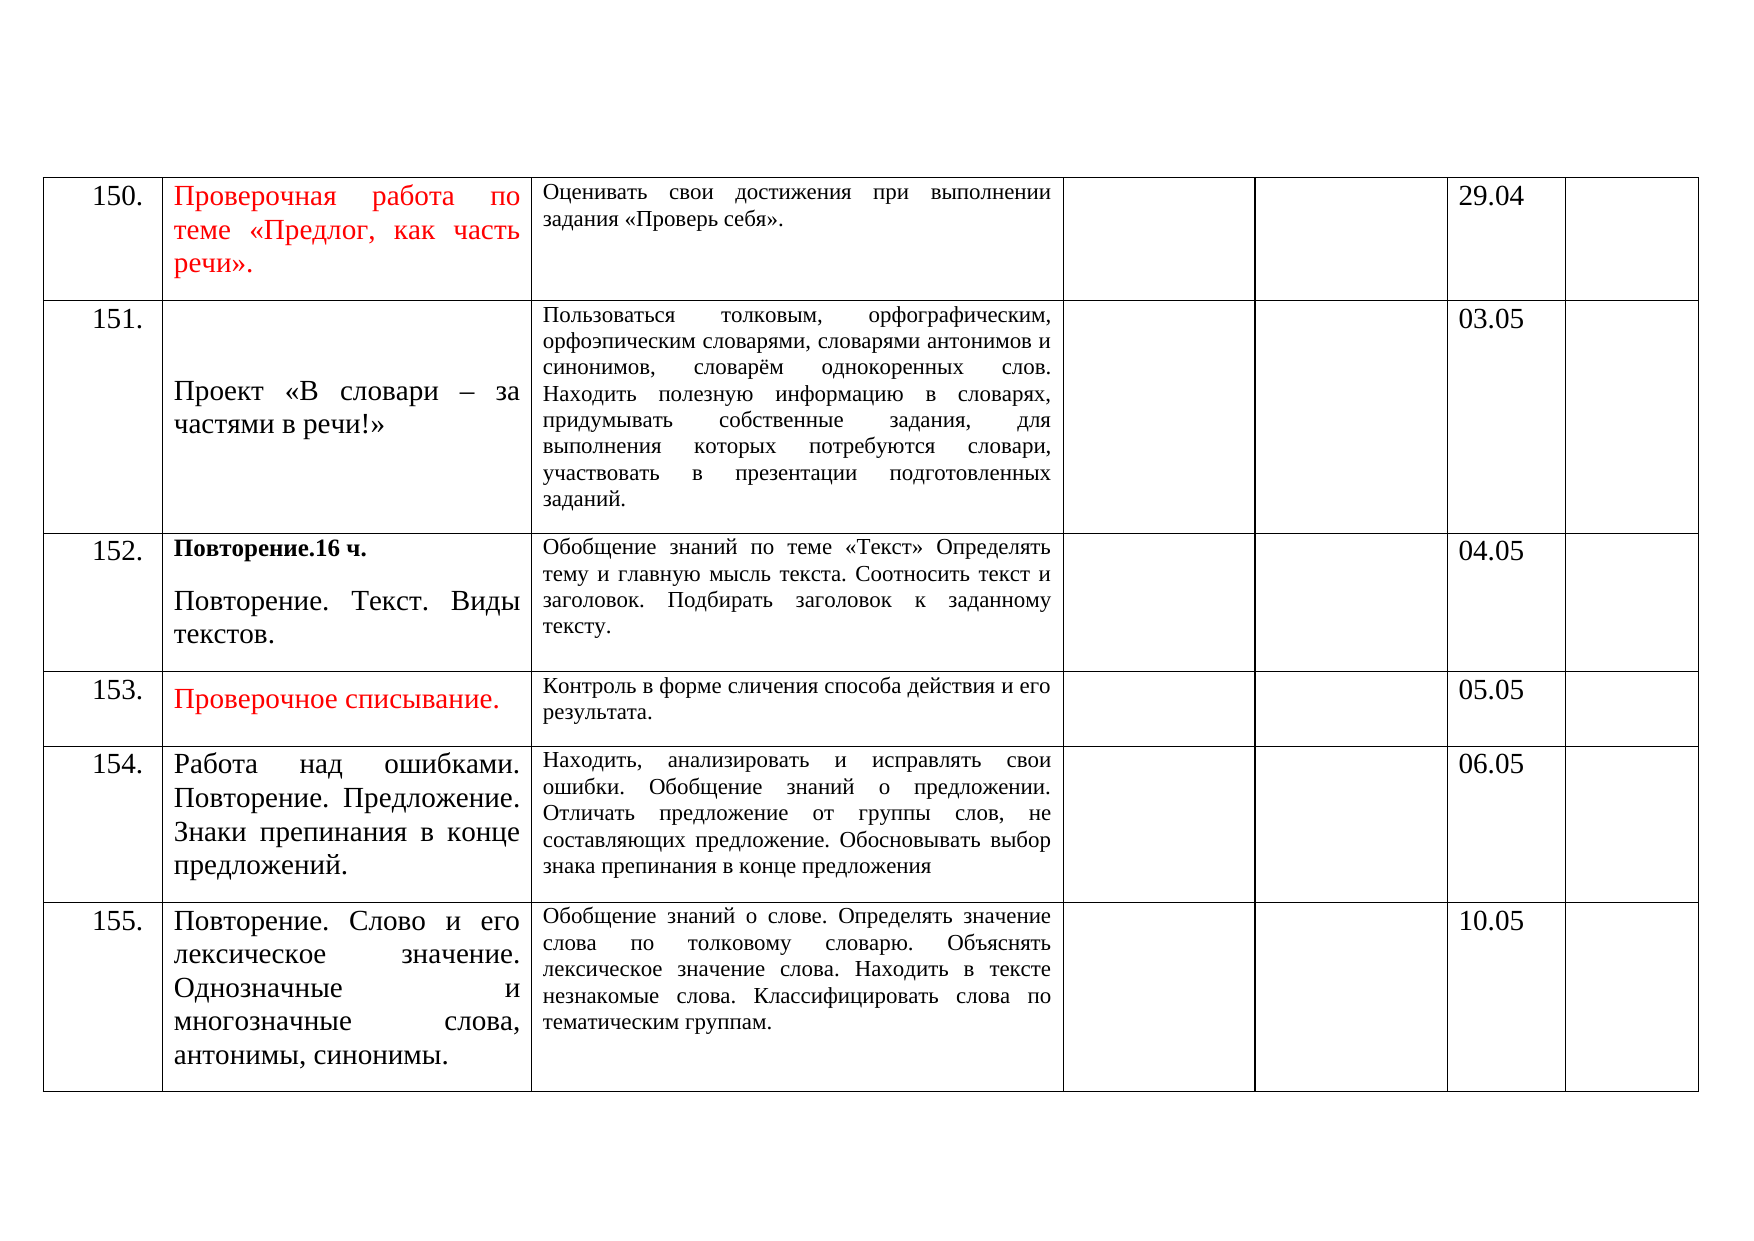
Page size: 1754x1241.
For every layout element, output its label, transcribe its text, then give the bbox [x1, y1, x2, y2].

table_cell Повторение.16 ч. Повторение. Текст. Виды текстов. [163, 534, 531, 671]
table_cell Повторение. Слово и его лексическое значение. Однозначные и многозначные слова, антонимы, синонимы. [163, 903, 531, 1091]
table_cell Проект «В словари – за частями в речи!» [163, 301, 531, 532]
table_cell Оценивать свои достижения при выполнении задания «Проверь себя». [532, 178, 1063, 300]
table_cell [44, 903, 162, 1091]
table_cell [44, 672, 162, 746]
table_cell 04.05 [1448, 534, 1565, 671]
table_cell [44, 178, 162, 300]
table_cell [1566, 672, 1698, 746]
table_cell Проверочное списывание. [163, 672, 531, 746]
table_cell Работа над ошибками. Повторение. Предложение. Знаки препинания в конце предложений. [163, 747, 531, 902]
table_cell [1566, 903, 1698, 1091]
table_cell [1256, 534, 1447, 671]
table_cell [44, 747, 162, 902]
table_cell 10.05 [1448, 903, 1565, 1091]
table_cell Проверочная работа по теме «Предлог, как часть речи». [163, 178, 531, 300]
table_cell [1566, 178, 1698, 300]
table_cell [1064, 747, 1254, 902]
table_cell [1256, 672, 1447, 746]
table_cell [1256, 301, 1447, 532]
table_cell Находить, анализировать и исправлять свои ошибки. Обобщение знаний о предложении. Отличать предложение от группы слов, не составляющих предложение. Обосновывать выбор знака препинания в конце предложения [532, 747, 1063, 902]
table_cell [1064, 672, 1254, 746]
table_cell [1256, 178, 1447, 300]
table_cell [1064, 534, 1254, 671]
table_cell Контроль в форме сличения способа действия и его результата. [532, 672, 1063, 746]
table_cell 29.04 [1448, 178, 1565, 300]
table_cell [1256, 747, 1447, 902]
table_cell [1566, 301, 1698, 532]
table_cell [44, 534, 162, 671]
table_cell [1064, 301, 1254, 532]
table_cell [44, 301, 162, 532]
table_cell Обобщение знаний по теме «Текст» Определять тему и главную мысль текста. Соотносить текст и заголовок. Подбирать заголовок к заданному тексту. [532, 534, 1063, 671]
table_cell [1256, 903, 1447, 1091]
table_cell [1566, 534, 1698, 671]
table_cell Обобщение знаний о слове. Определять значение слова по толковому словарю. Объяснять лексическое значение слова. Находить в тексте незнакомые слова. Классифицировать слова по тематическим группам. [532, 903, 1063, 1091]
table_cell Пользоваться толковым, орфографическим, орфоэпическим словарями, словарями антонимов и синонимов, словарём однокоренных слов. Находить полезную информацию в словарях, придумывать собственные задания, для выполнения которых потребуются словари, участвовать в презентации подготовленных заданий. [532, 301, 1063, 532]
table_cell 03.05 [1448, 301, 1565, 532]
table_cell 06.05 [1448, 747, 1565, 902]
table_cell [1064, 178, 1254, 300]
table_cell [1566, 747, 1698, 902]
table_cell 05.05 [1448, 672, 1565, 746]
table_cell [1064, 903, 1254, 1091]
